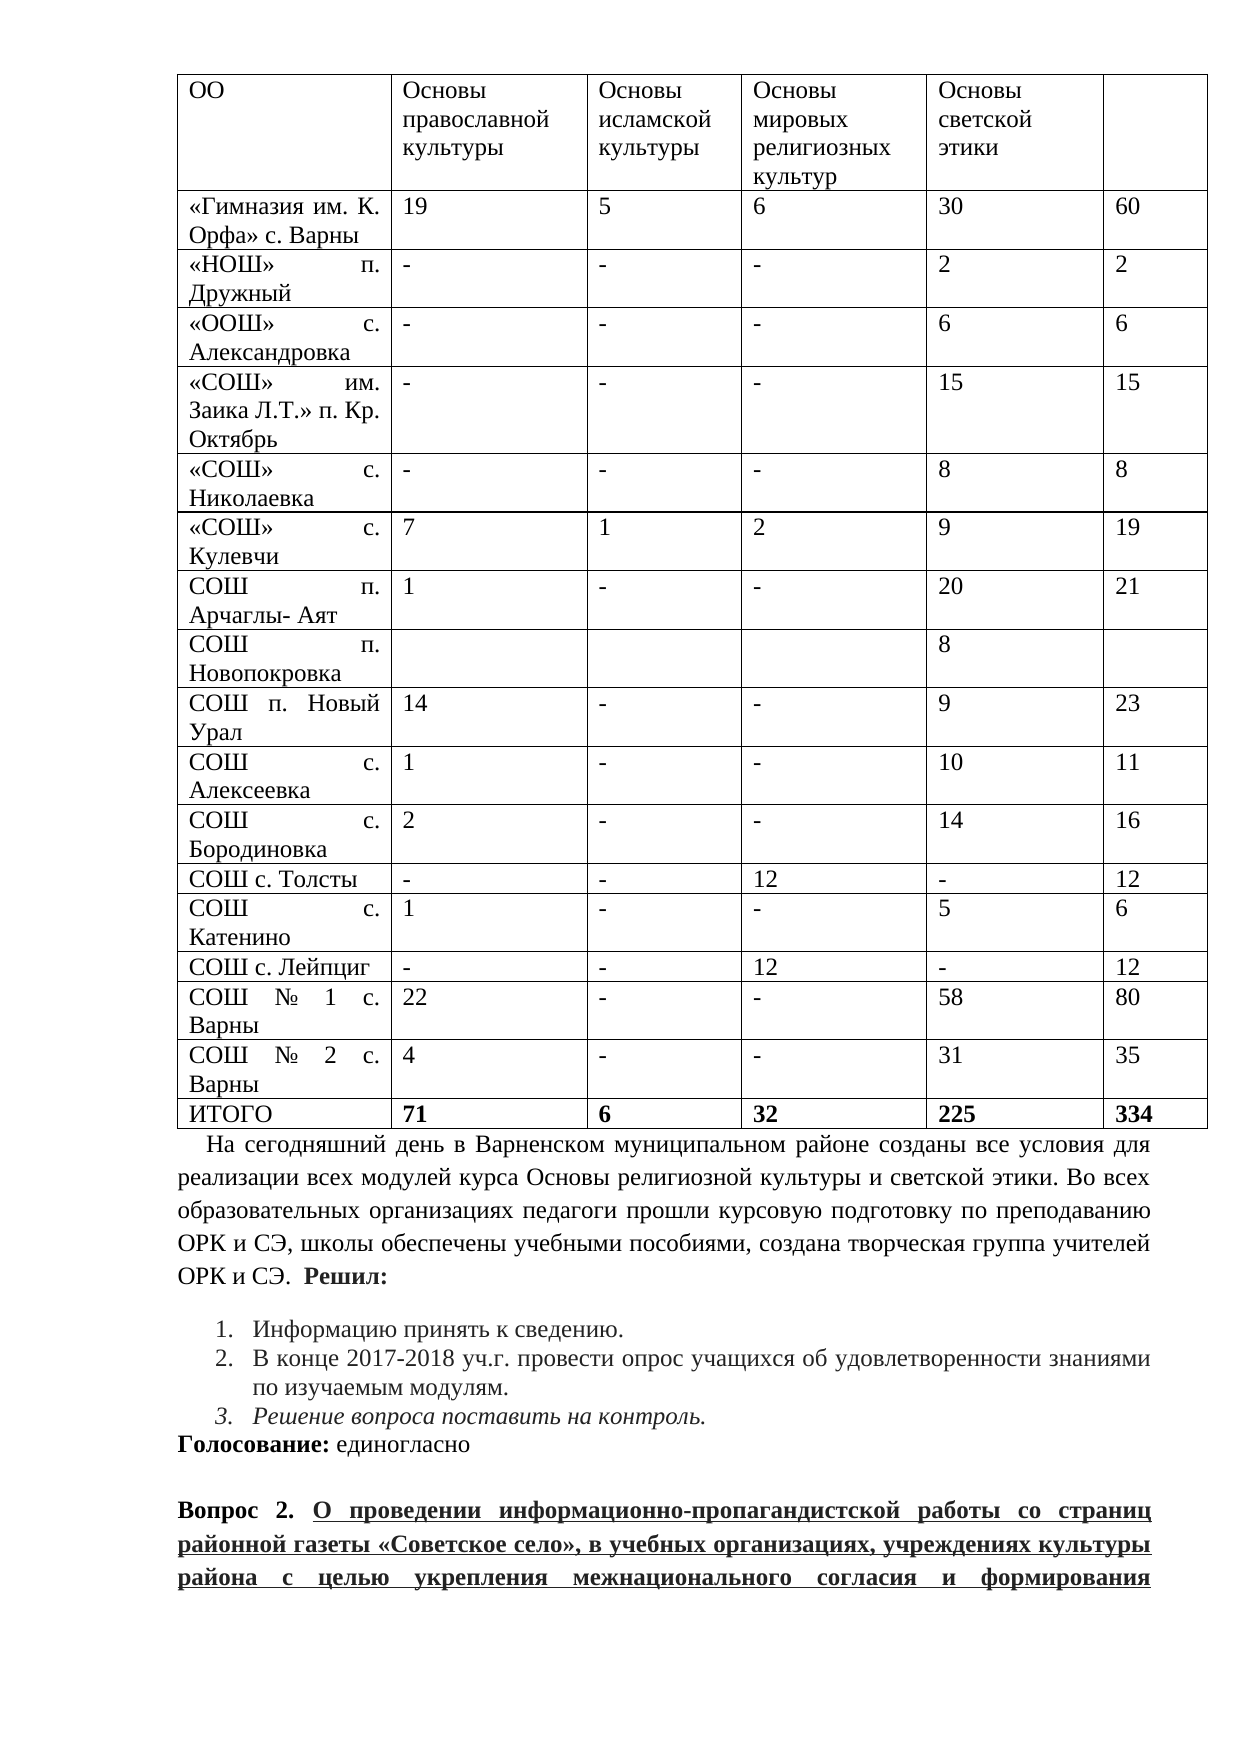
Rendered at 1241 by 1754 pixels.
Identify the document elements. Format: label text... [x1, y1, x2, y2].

table_cell 15 [1104, 367, 1207, 453]
table_cell 8 [927, 630, 1103, 687]
table_cell - [588, 250, 741, 307]
table_cell - [588, 864, 741, 892]
table_cell «СОШ» с. Кулевчи [178, 513, 391, 570]
table_cell - [588, 805, 741, 863]
table_cell - [392, 952, 587, 981]
table_cell «ООШ» с. Александровка [178, 308, 391, 366]
table_cell - [742, 688, 926, 746]
table_cell 15 [927, 367, 1103, 453]
table_cell СОШ № 1 с. Варны [178, 982, 391, 1039]
table_cell 60 [1104, 191, 1207, 248]
table_cell - [742, 571, 926, 628]
table_cell - [588, 571, 741, 628]
table_cell 2 [1104, 250, 1207, 307]
table_cell 19 [392, 191, 587, 248]
table_cell [392, 630, 587, 687]
table_cell 7 [392, 513, 587, 570]
table_cell СОШ с. Бородиновка [178, 805, 391, 863]
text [177, 1555, 1152, 1590]
table_cell 30 [927, 191, 1103, 248]
table_cell - [392, 308, 587, 366]
table_cell - [742, 250, 926, 307]
table_cell 12 [1104, 864, 1207, 892]
table_cell 11 [1104, 747, 1207, 804]
table_cell - [588, 688, 741, 746]
table_header [1104, 75, 1207, 190]
list Решение вопроса поставить на контроль. [215, 1401, 1152, 1429]
table_cell - [588, 367, 741, 453]
table_cell «СОШ» с. Николаевка [178, 454, 391, 511]
table_cell 6 [588, 1099, 741, 1128]
table_cell [1104, 630, 1207, 687]
table_cell 80 [1104, 982, 1207, 1039]
text На сегодняшний день в Варненском муниципальном районе созданы все условия для реализации всех модулей курса Основы религиозной культуры и светской этики. Во всех образовательных организациях педагоги прошли курсовую подготовку по преподаванию ОРК и СЭ, школы обеспечены учебными пособиями, создана творческая группа учителей ОРК и СЭ. Решил: [177, 1129, 1152, 1289]
table_cell СОШ с. Катенино [178, 894, 391, 951]
table_cell - [392, 250, 587, 307]
table_cell ИТОГО [178, 1099, 391, 1128]
table_cell 5 [927, 894, 1103, 951]
table_cell 1 [588, 513, 741, 570]
table_cell «Гимназия им. К. Орфа» с. Варны [178, 191, 391, 248]
table_cell 9 [927, 688, 1103, 746]
table_cell - [742, 982, 926, 1039]
table_cell 10 [927, 747, 1103, 804]
table_cell 8 [927, 454, 1103, 511]
table_cell «НОШ» п. Дружный [178, 250, 391, 307]
table_cell [588, 630, 741, 687]
table_cell - [392, 864, 587, 892]
list Информацию принять к сведению. [215, 1314, 1152, 1343]
table_cell - [588, 982, 741, 1039]
table_cell 12 [742, 952, 926, 981]
table_cell 6 [1104, 308, 1207, 366]
table_cell 14 [392, 688, 587, 746]
table_cell 12 [1104, 952, 1207, 981]
table_header Основы мировых религиозных культур [742, 75, 926, 190]
table_cell - [742, 805, 926, 863]
table_cell 14 [927, 805, 1103, 863]
table_cell - [392, 454, 587, 511]
table_cell 2 [742, 513, 926, 570]
table_cell 19 [1104, 513, 1207, 570]
table_cell - [742, 747, 926, 804]
table_cell 16 [1104, 805, 1207, 863]
table_cell - [742, 454, 926, 511]
table_cell 1 [392, 894, 587, 951]
table_cell СОШ с. Алексеевка [178, 747, 391, 804]
list В конце 2017-2018 уч.г. провести опрос учащихся об удовлетворенности знаниями по изучаемым модулям. [215, 1343, 1152, 1401]
text Голосование: единогласно [177, 1429, 1152, 1458]
table_cell - [392, 367, 587, 453]
table_cell 6 [927, 308, 1103, 366]
table_cell 23 [1104, 688, 1207, 746]
table_cell - [588, 747, 741, 804]
table_cell «СОШ» им. Заика Л.Т.» п. Кр. Октябрь [178, 367, 391, 453]
table_cell 1 [392, 747, 587, 804]
table_cell 58 [927, 982, 1103, 1039]
table_cell 12 [742, 864, 926, 892]
table_header Основы исламской культуры [588, 75, 741, 190]
table_cell 2 [927, 250, 1103, 307]
table_cell - [588, 1040, 741, 1098]
table_cell 35 [1104, 1040, 1207, 1098]
table_cell - [742, 308, 926, 366]
table_cell 9 [927, 513, 1103, 570]
table_cell - [927, 864, 1103, 892]
table_cell СОШ № 2 с. Варны [178, 1040, 391, 1098]
table_cell - [588, 454, 741, 511]
table_cell [742, 630, 926, 687]
table_cell 334 [1104, 1099, 1207, 1128]
table_cell 1 [392, 571, 587, 628]
table_cell 32 [742, 1099, 926, 1128]
table_cell СОШ п. Новый Урал [178, 688, 391, 746]
table_cell - [588, 894, 741, 951]
table_cell СОШ с. Толсты [178, 864, 391, 892]
table_cell СОШ п. Арчаглы- Аят [178, 571, 391, 628]
table_cell 22 [392, 982, 587, 1039]
table_cell 2 [392, 805, 587, 863]
table_header ОО [178, 75, 391, 190]
table_cell - [742, 1040, 926, 1098]
table_cell 225 [927, 1099, 1103, 1128]
table_cell 6 [1104, 894, 1207, 951]
table_cell 8 [1104, 454, 1207, 511]
table_cell 4 [392, 1040, 587, 1098]
table_header Основы светской этики [927, 75, 1103, 190]
table_header Основы православной культуры [392, 75, 587, 190]
table_cell - [927, 952, 1103, 981]
table_cell 21 [1104, 571, 1207, 628]
table_cell - [588, 308, 741, 366]
table_cell 6 [742, 191, 926, 248]
table_cell СОШ п. Новопокровка [178, 630, 391, 687]
table_cell 71 [392, 1099, 587, 1128]
table_cell - [588, 952, 741, 981]
table_cell 5 [588, 191, 741, 248]
table_cell 20 [927, 571, 1103, 628]
table_cell 31 [927, 1040, 1103, 1098]
table_cell СОШ с. Лейпциг [178, 952, 391, 981]
table_cell - [742, 894, 926, 951]
table_cell - [742, 367, 926, 453]
